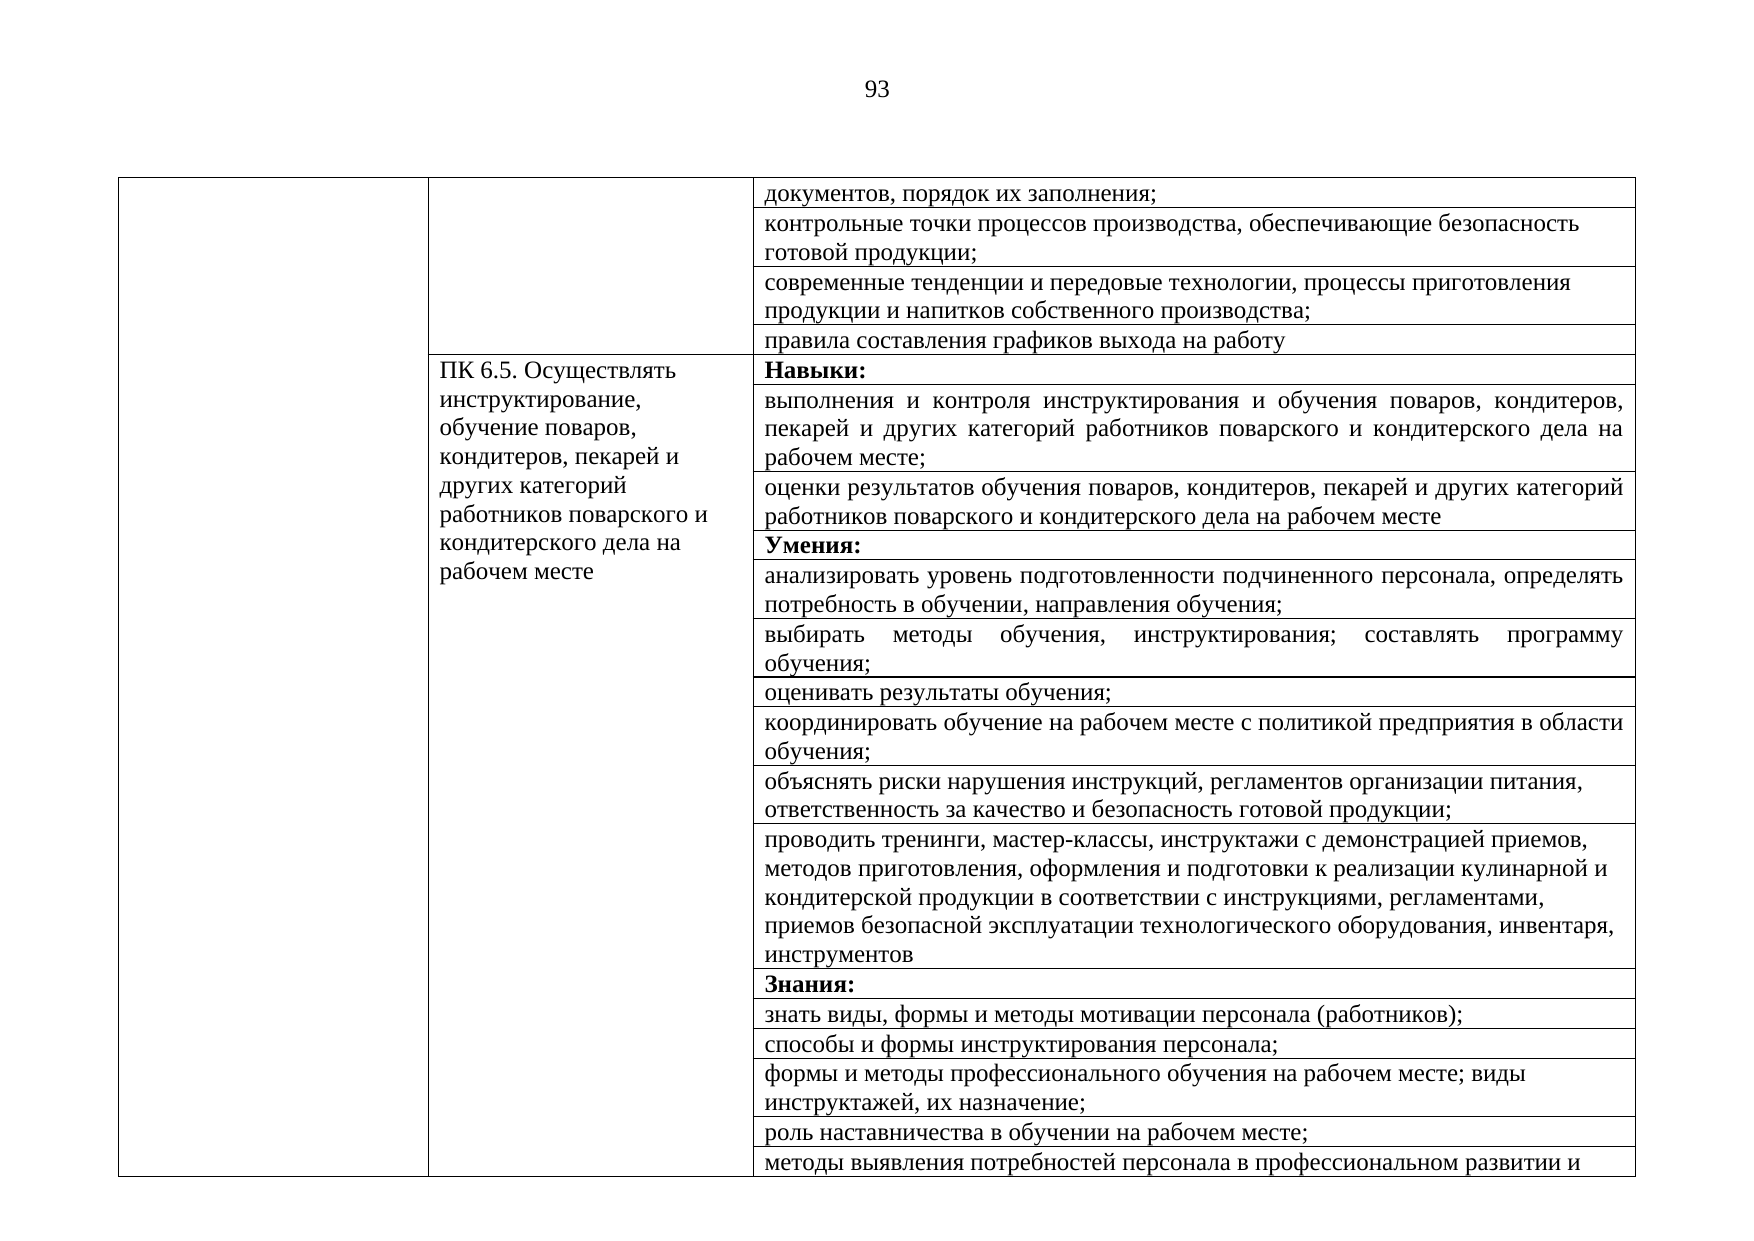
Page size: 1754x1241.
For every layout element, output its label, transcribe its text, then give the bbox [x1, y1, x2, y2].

table_cell координировать обучение на рабочем месте с политикой предприятия в области обучения; [754, 707, 1635, 765]
table_cell Навыки: [754, 355, 1635, 384]
table_cell Знания: [754, 969, 1635, 998]
table_cell выбирать методы обучения, инструктирования; составлять программу обучения; [754, 619, 1635, 676]
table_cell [754, 1147, 1635, 1176]
table_cell правила составления графиков выхода на работу [754, 325, 1635, 354]
table_cell оценки результатов обучения поваров, кондитеров, пекарей и других категорий работников поварского и кондитерского дела на рабочем месте [754, 472, 1635, 529]
table_cell проводить тренинги, мастер-классы, инструктажи с демонстрацией приемов, методов приготовления, оформления и подготовки к реализации кулинарной и кондитерской продукции в соответствии с инструкциями, регламентами, приемов безопасной эксплуатации технологического оборудования, инвентаря, инструментов [754, 824, 1635, 968]
table_cell анализировать уровень подготовленности подчиненного персонала, определять потребность в обучении, направления обучения; [754, 560, 1635, 618]
table_cell ПК 6.5. Осуществлять инструктирование, обучение поваров, кондитеров, пекарей и других категорий работников поварского и кондитерского дела на рабочем месте [429, 355, 753, 1176]
table_cell контрольные точки процессов производства, обеспечивающие безопасность готовой продукции; [754, 208, 1635, 266]
table_cell формы и методы профессионального обучения на рабочем месте; виды инструктажей, их назначение; [754, 1059, 1635, 1116]
table_cell современные тенденции и передовые технологии, процессы приготовления продукции и напитков собственного производства; [754, 267, 1635, 324]
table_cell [754, 178, 1635, 207]
table_cell знать виды, формы и методы мотивации персонала (работников); [754, 999, 1635, 1028]
table_cell роль наставничества в обучении на рабочем месте; [754, 1117, 1635, 1146]
table_cell объяснять риски нарушения инструкций, регламентов организации питания, ответственность за качество и безопасность готовой продукции; [754, 766, 1635, 823]
table_cell оценивать результаты обучения; [754, 678, 1635, 706]
table_cell Умения: [754, 531, 1635, 559]
table_cell выполнения и контроля инструктирования и обучения поваров, кондитеров, пекарей и других категорий работников поварского и кондитерского дела на рабочем месте; [754, 385, 1635, 471]
table_cell способы и формы инструктирования персонала; [754, 1029, 1635, 1057]
